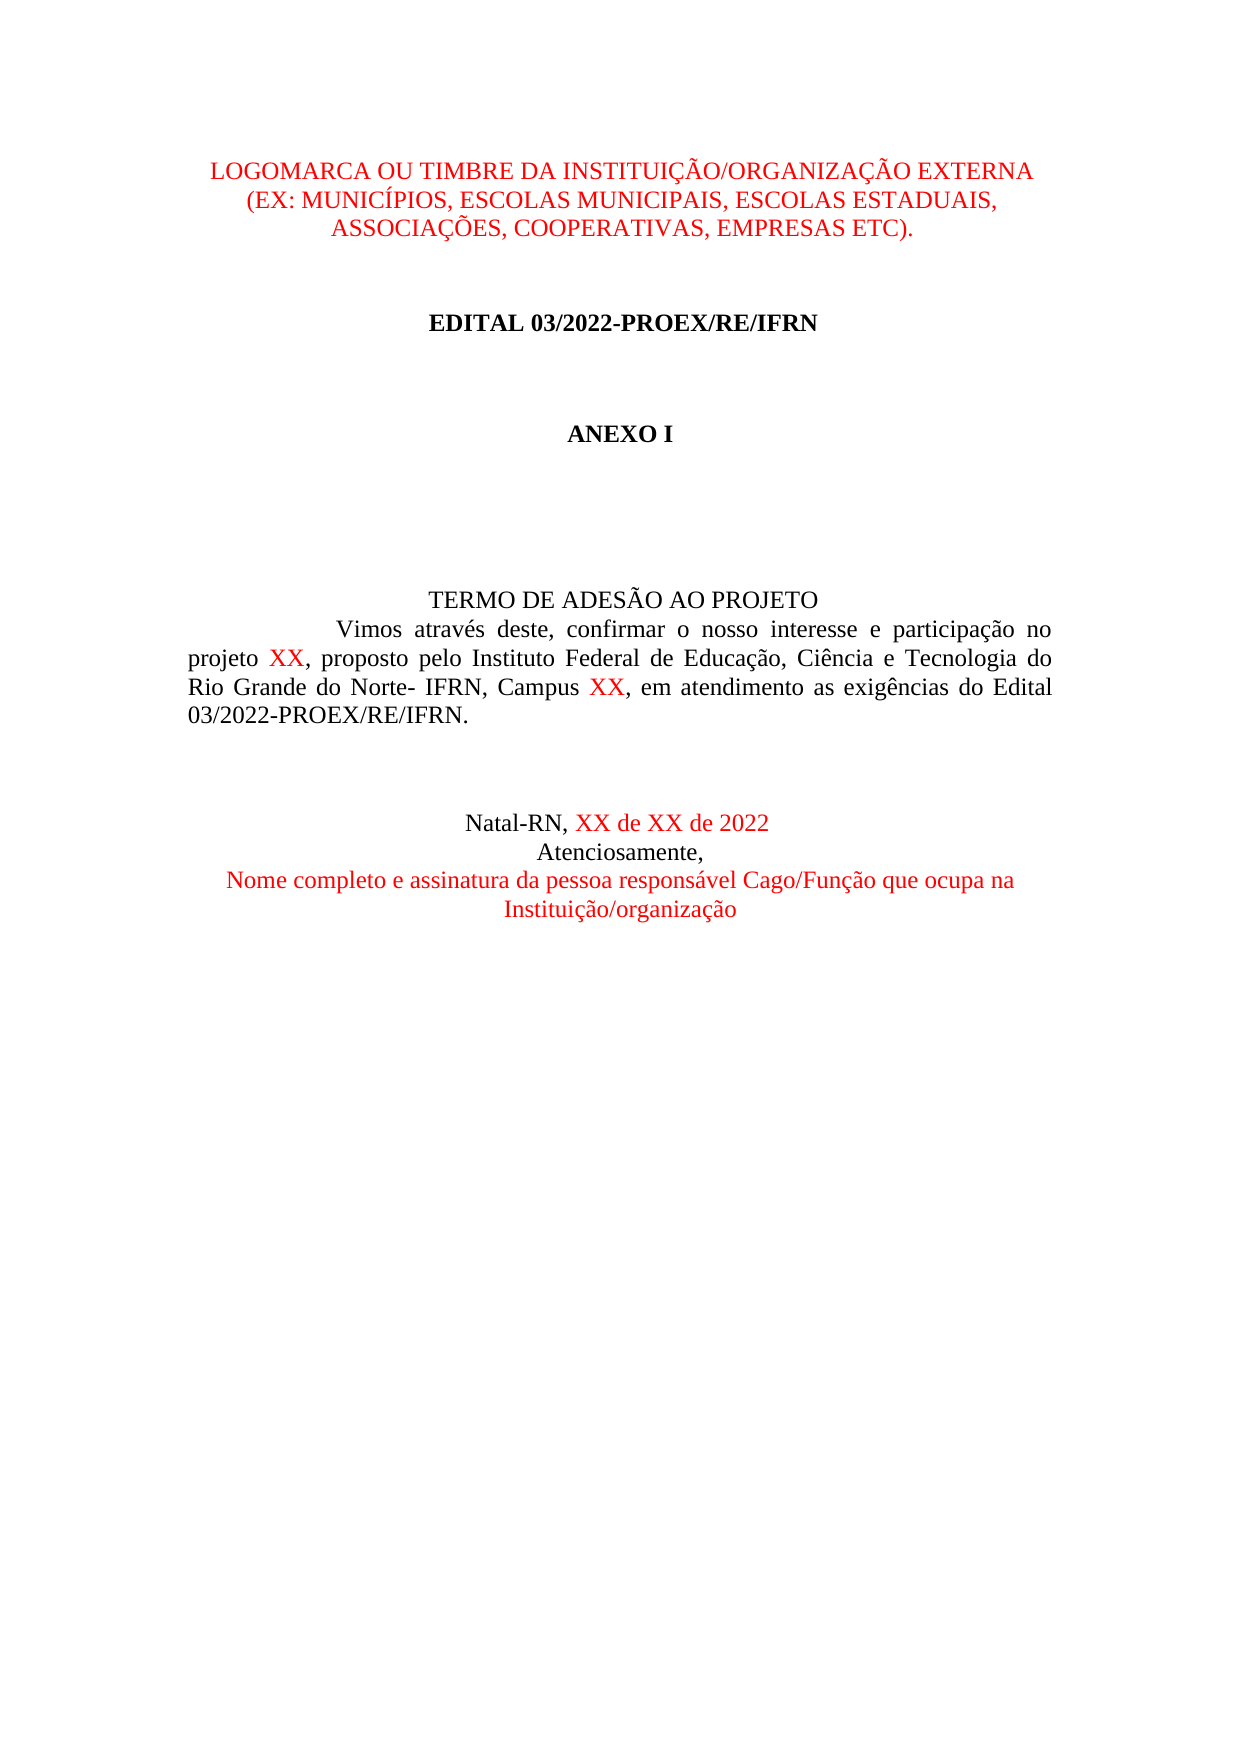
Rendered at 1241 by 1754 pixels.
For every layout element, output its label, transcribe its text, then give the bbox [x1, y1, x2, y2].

text LOGOMARCA OU TIMBRE DA INSTITUIÇÃO/ORGANIZAÇÃO EXTERNA (EX: MUNICÍPIOS, ESCOLAS MUNICIPAIS, ESCOLAS ESTADUAIS, ASSOCIAÇÕES, COOPERATIVAS, EMPRESAS ETC). [202, 156, 1042, 242]
text Vimos através deste, confirmar o nosso interesse e participação no projeto XX, proposto pelo Instituto Federal de Educação, Ciência e Tecnologia do Rio Grande do Norte- IFRN, Campus XX, em atendimento as exigências do Edital 03/2022-PROEX/RE/IFRN. [188, 614, 1053, 729]
text Nome completo e assinatura da pessoa responsável Cago/Função que ocupa na Instituição/organização [177, 865, 1063, 923]
text Natal-RN, XX de XX de 2022 [177, 808, 1063, 837]
text Atenciosamente, [177, 837, 1063, 865]
text ANEXO I [177, 419, 1063, 448]
text EDITAL 03/2022-PROEX/RE/IFRN [296, 308, 951, 337]
text TERMO DE ADESÃO AO PROJETO [296, 585, 951, 614]
